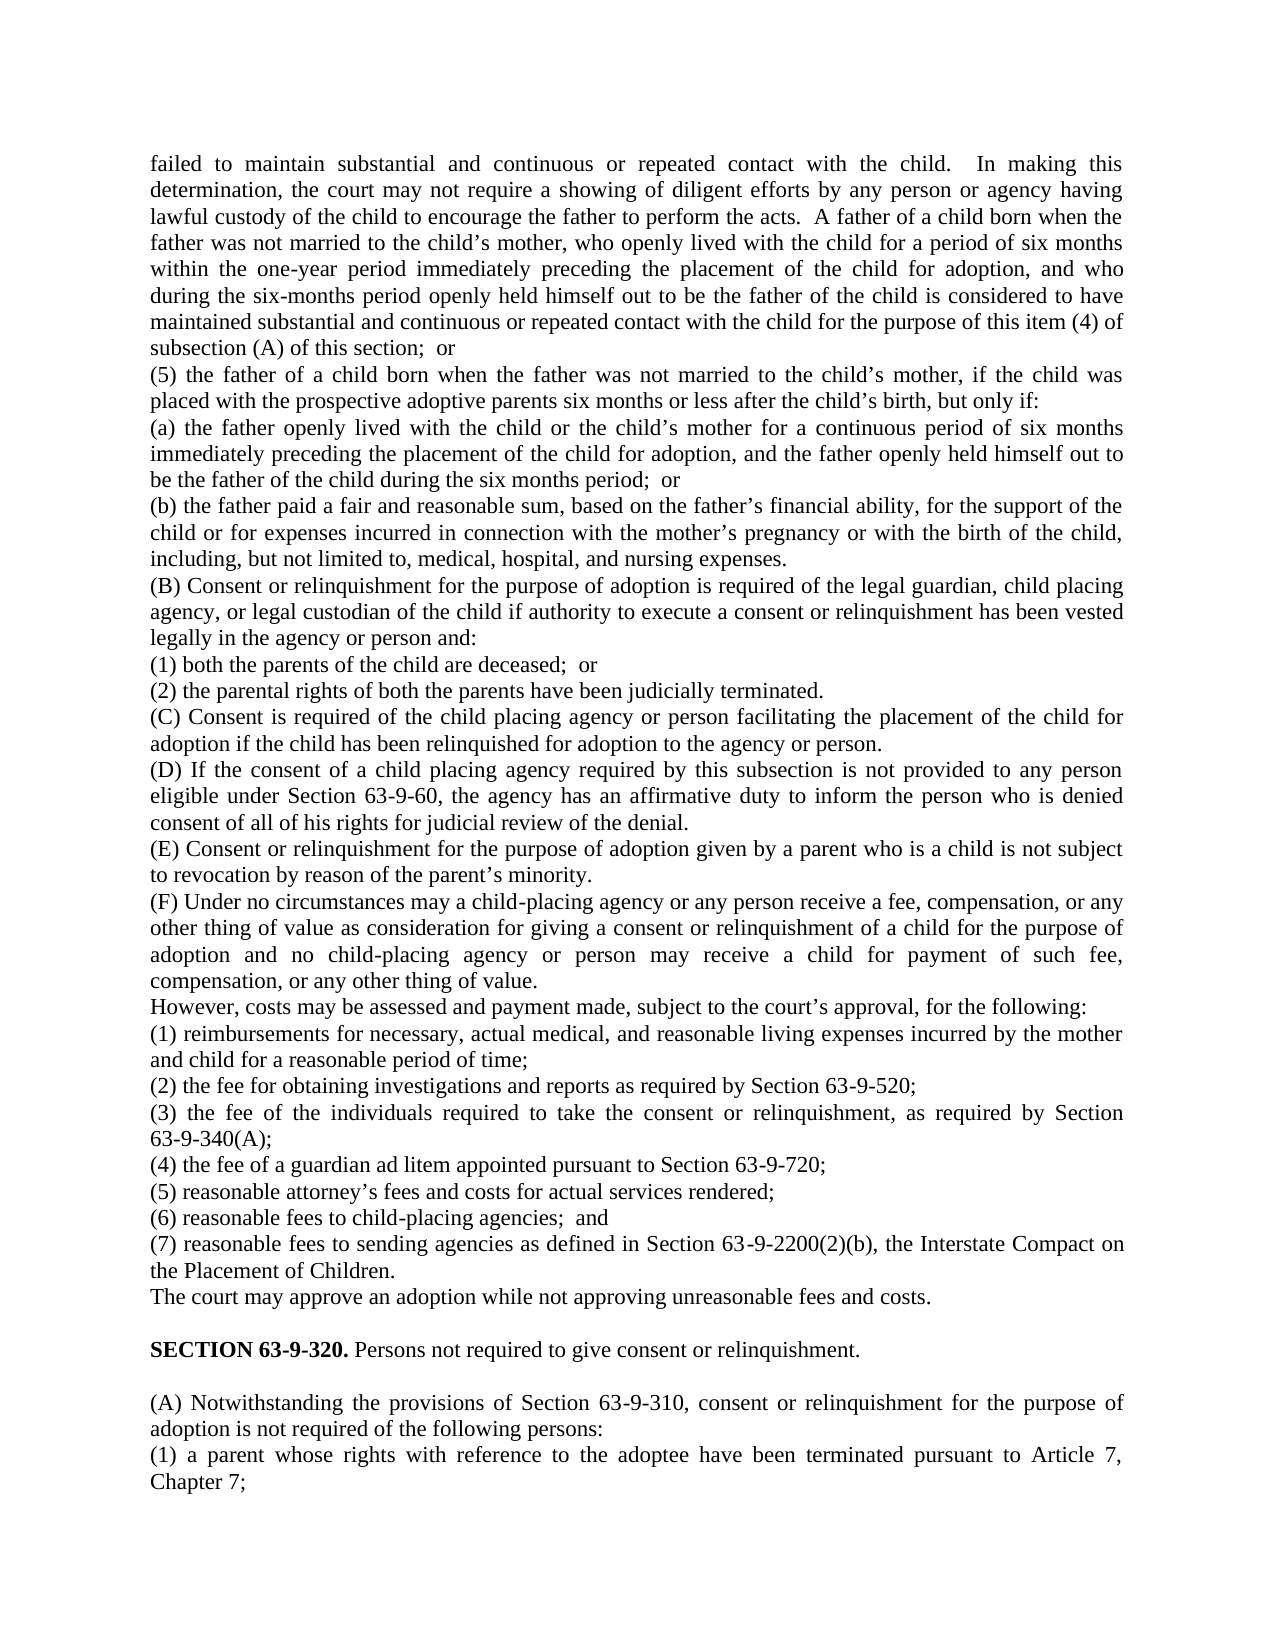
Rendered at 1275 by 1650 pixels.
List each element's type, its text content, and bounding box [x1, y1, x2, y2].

text (7) reasonable fees to sending agencies as defined in Section 63-9-2200(2)(b), the Interstate Compact on the Placement of Children. [150, 1231, 1125, 1283]
text (5) the father of a child born when the father was not married to the child’s mother, if the child was placed with the prospective adoptive parents six months or less after the child’s birth, but only if: [150, 361, 1125, 413]
text (a) the father openly lived with the child or the child’s mother for a continuous period of six months immediately preceding the placement of the child for adoption, and the father openly held himself out to be the father of the child during the six months period; or [150, 413, 1125, 493]
text The court may approve an adoption while not approving unreasonable fees and costs. [150, 1283, 1125, 1309]
text (C) Consent is required of the child placing agency or person facilitating the placement of the child for adoption if the child has been relinquished for adoption to the agency or person. [150, 703, 1125, 756]
text (F) Under no circumstances may a child-placing agency or any person receive a fee, compensation, or any other thing of value as consideration for giving a consent or relinquishment of a child for the purpose of adoption and no child-placing agency or person may receive a child for payment of such fee, compensation, or any other thing of value. [150, 888, 1125, 993]
text SECTION 63-9-320. Persons not required to give consent or relinquishment. [150, 1336, 1125, 1362]
text However, costs may be assessed and payment made, subject to the court’s approval, for the following: [150, 993, 1125, 1020]
text (1) reimbursements for necessary, actual medical, and reasonable living expenses incurred by the mother and child for a reasonable period of time; [150, 1020, 1125, 1072]
text (1) both the parents of the child are deceased; or [150, 651, 1125, 677]
text (1) a parent whose rights with reference to the adoptee have been terminated pursuant to Article 7, Chapter 7; [150, 1441, 1125, 1494]
text (2) the parental rights of both the parents have been judicially terminated. [150, 677, 1125, 703]
text (A) Notwithstanding the provisions of Section 63-9-310, consent or relinquishment for the purpose of adoption is not required of the following persons: [150, 1389, 1125, 1441]
text (6) reasonable fees to child-placing agencies; and [150, 1204, 1125, 1231]
text (3) the fee of the individuals required to take the consent or relinquishment, as required by Section 63-9-340(A); [150, 1099, 1125, 1151]
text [150, 150, 1125, 361]
text (B) Consent or relinquishment for the purpose of adoption is required of the legal guardian, child placing agency, or legal custodian of the child if authority to execute a consent or relinquishment has been vested legally in the agency or person and: [150, 572, 1125, 651]
text (E) Consent or relinquishment for the purpose of adoption given by a parent who is a child is not subject to revocation by reason of the parent’s minority. [150, 835, 1125, 888]
text (D) If the consent of a child placing agency required by this subsection is not provided to any person eligible under Section 63-9-60, the agency has an affirmative duty to inform the person who is denied consent of all of his rights for judicial review of the denial. [150, 756, 1125, 835]
text (2) the fee for obtaining investigations and reports as required by Section 63-9-520; [150, 1072, 1125, 1099]
text (4) the fee of a guardian ad litem appointed pursuant to Section 63-9-720; [150, 1151, 1125, 1178]
text (b) the father paid a fair and reasonable sum, based on the father’s financial ability, for the support of the child or for expenses incurred in connection with the mother’s pregnancy or with the birth of the child, including, but not limited to, medical, hospital, and nursing expenses. [150, 493, 1125, 572]
text (5) reasonable attorney’s fees and costs for actual services rendered; [150, 1178, 1125, 1204]
